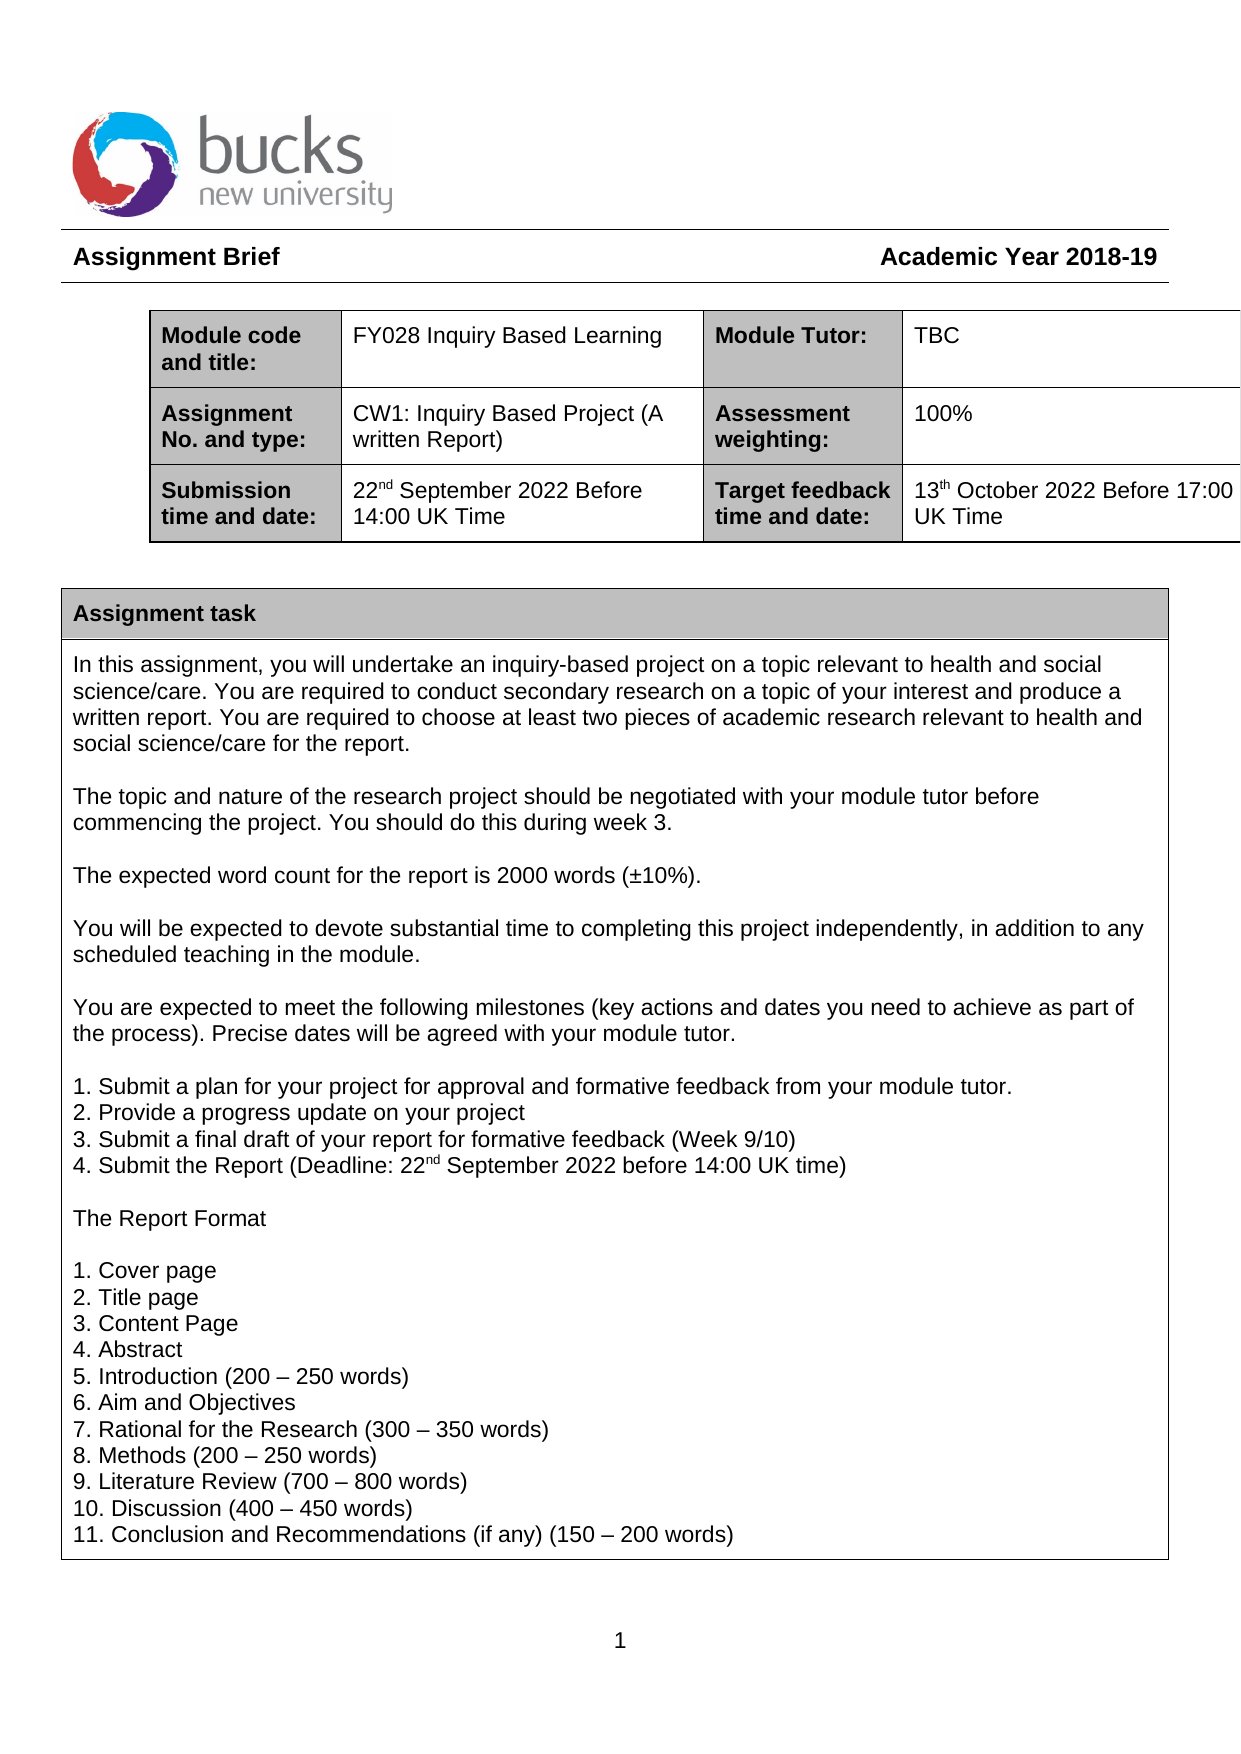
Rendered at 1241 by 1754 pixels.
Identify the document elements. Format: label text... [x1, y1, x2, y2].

table_header Assignment task [62, 589, 1168, 638]
table_cell Target feedback time and date: [704, 465, 902, 541]
table_header Module code and title: [151, 311, 341, 387]
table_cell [62, 640, 1168, 1559]
table_cell Submission time and date: [151, 465, 341, 541]
table_cell Assessment weighting: [704, 388, 902, 464]
table_header TBC [903, 311, 1240, 387]
table_cell 100% [903, 388, 1240, 464]
table_cell 13th October 2022 Before 17:00 UK Time [903, 465, 1240, 541]
table_header Module Tutor: [704, 311, 902, 387]
table_header FY028 Inquiry Based Learning [342, 311, 703, 387]
table_cell 22nd September 2022 Before 14:00 UK Time [342, 465, 703, 541]
table_cell Assignment No. and type: [151, 388, 341, 464]
table_cell CW1: Inquiry Based Project (A written Report) [342, 388, 703, 464]
picture [72, 112, 392, 217]
